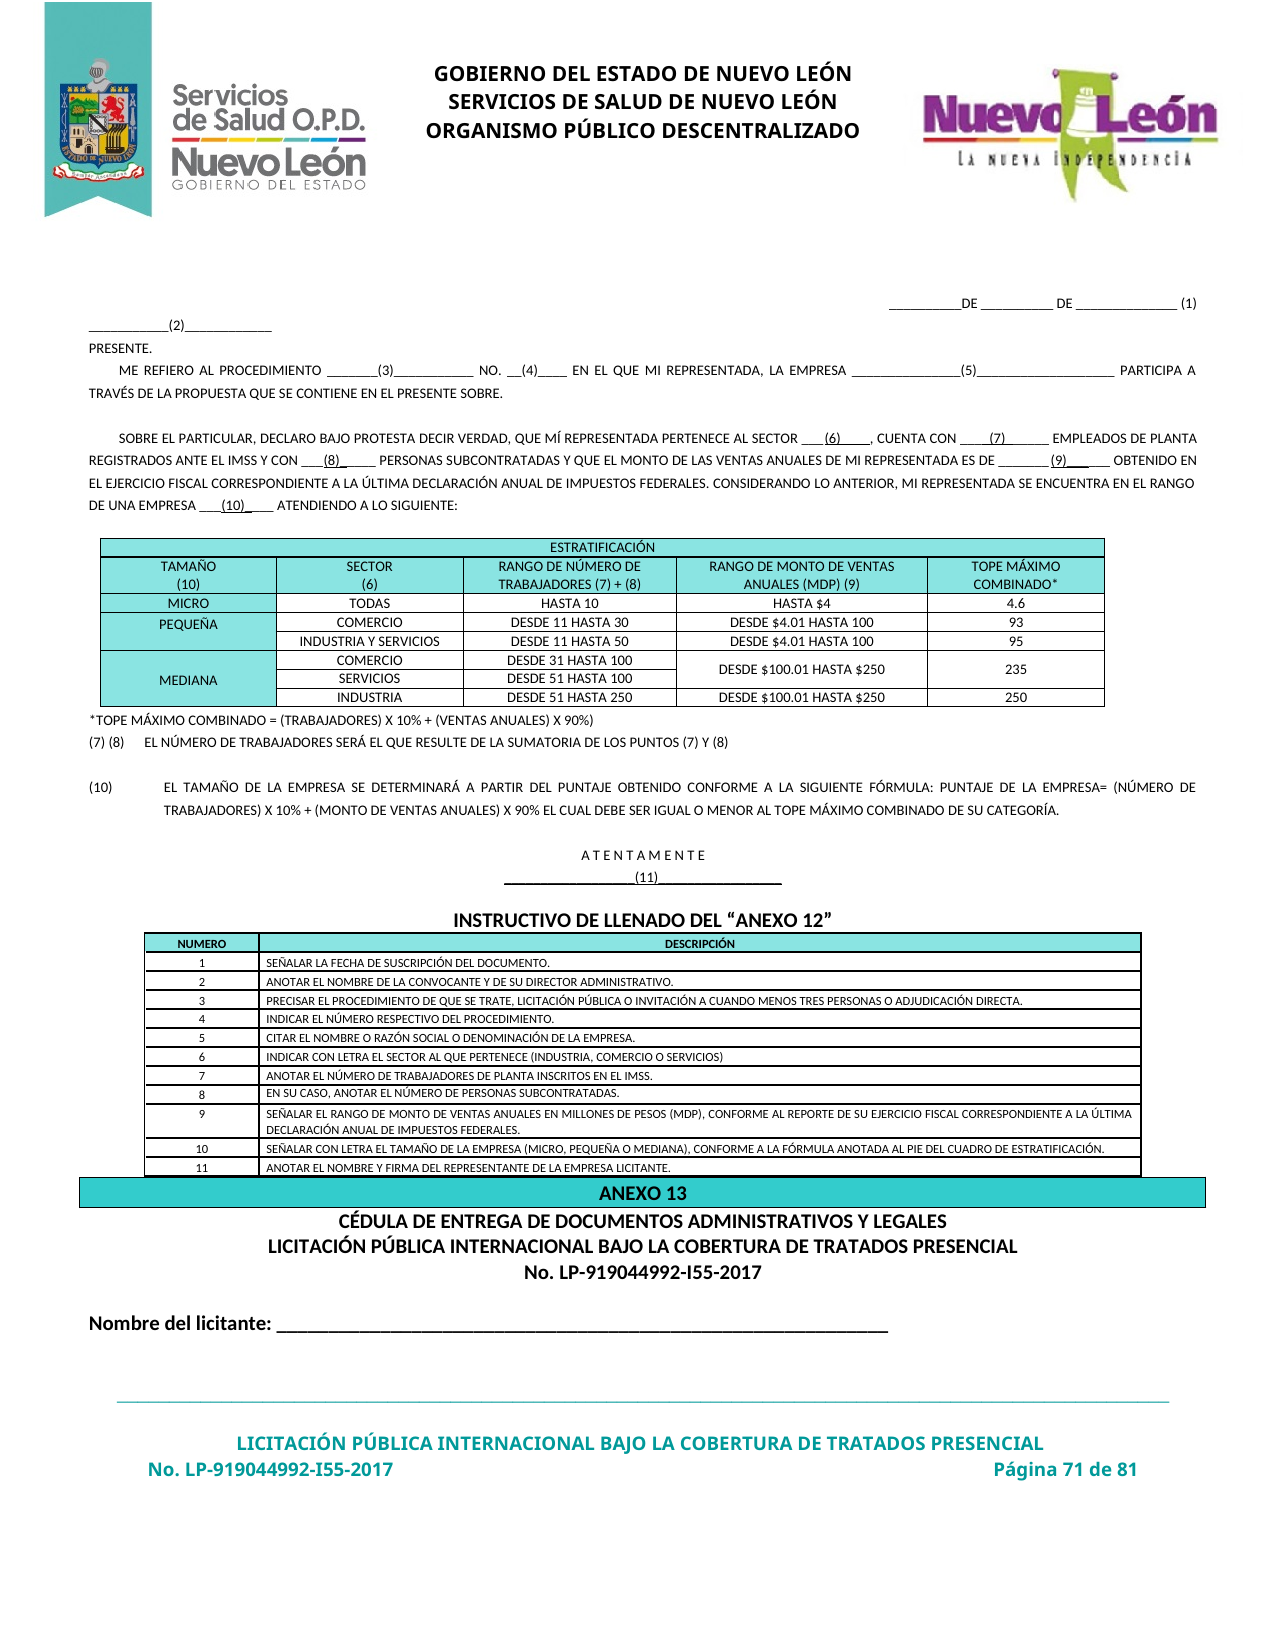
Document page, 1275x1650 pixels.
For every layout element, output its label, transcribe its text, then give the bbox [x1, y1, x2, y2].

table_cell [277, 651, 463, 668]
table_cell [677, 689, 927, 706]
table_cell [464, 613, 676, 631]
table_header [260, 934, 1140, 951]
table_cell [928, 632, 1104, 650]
text A T E N T A M E N T E [89, 842, 1197, 865]
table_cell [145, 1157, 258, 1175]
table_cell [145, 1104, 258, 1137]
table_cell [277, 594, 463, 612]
text __________DE __________ DE ______________ (1) [89, 290, 1197, 313]
text __________________(11)_________________ [89, 865, 1197, 887]
text Nombre del licitante: ___________________________________________________________ [89, 1310, 1197, 1335]
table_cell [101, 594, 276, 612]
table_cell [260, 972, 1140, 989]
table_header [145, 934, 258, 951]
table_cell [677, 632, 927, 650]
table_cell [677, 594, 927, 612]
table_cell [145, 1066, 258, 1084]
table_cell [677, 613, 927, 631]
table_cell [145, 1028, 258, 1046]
text *TOPE MÁXIMO COMBINADO = (TRABAJADORES) X 10% + (VENTAS ANUALES) X 90%) [89, 707, 1197, 730]
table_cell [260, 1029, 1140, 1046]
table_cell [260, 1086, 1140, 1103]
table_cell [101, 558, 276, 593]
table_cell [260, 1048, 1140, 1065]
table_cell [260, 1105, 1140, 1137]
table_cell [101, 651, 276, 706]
list EL TAMAÑO DE LA EMPRESA SE DETERMINARÁ A PARTIR DEL PUNTAJE OBTENIDO CONFORME A LA SIGUIENTE FÓRMULA: PUNTAJE DE LA EMPRESA= (NÚMERO DE TRABAJADORES) X 10% + (MONTO DE VENTAS ANUALES) X 90% EL CUAL DEBE SER IGUAL O MENOR AL TOPE MÁXIMO COMBINADO DE SU CATEGORÍA. [89, 775, 1197, 820]
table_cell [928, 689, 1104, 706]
text (7) (8) EL NÚMERO DE TRABAJADORES SERÁ EL QUE RESULTE DE LA SUMATORIA DE LOS PUNTOS (7) Y (8) [89, 730, 1197, 752]
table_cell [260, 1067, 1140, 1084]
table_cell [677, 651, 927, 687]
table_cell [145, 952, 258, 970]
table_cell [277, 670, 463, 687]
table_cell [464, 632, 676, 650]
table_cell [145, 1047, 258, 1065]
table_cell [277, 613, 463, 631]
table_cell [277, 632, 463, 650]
text ANEXO 13 [80, 1178, 1205, 1207]
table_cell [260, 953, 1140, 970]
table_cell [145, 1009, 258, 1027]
text SOBRE EL PARTICULAR, DECLARO BAJO PROTESTA DECIR VERDAD, QUE MÍ REPRESENTADA PERTENECE AL SECTOR ___(6)____, CUENTA CON ____(7)______ EMPLEADOS DE PLANTA REGISTRADOS ANTE EL IMSS Y CON ___(8)_____ PERSONAS SUBCONTRATADAS Y QUE EL MONTO DE LAS VENTAS ANUALES DE MI REPRESENTADA ES DE _______(9)______ OBTENIDO EN EL EJERCICIO FISCAL CORRESPONDIENTE A LA ÚLTIMA DECLARACIÓN ANUAL DE IMPUESTOS FEDERALES. CONSIDERANDO LO ANTERIOR, MI REPRESENTADA SE ENCUENTRA EN EL RANGO DE UNA EMPRESA ___(10)____ ATENDIENDO A LO SIGUIENTE: [89, 425, 1197, 515]
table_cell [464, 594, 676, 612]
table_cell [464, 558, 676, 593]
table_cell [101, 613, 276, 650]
text CÉDULA DE ENTREGA DE DOCUMENTOS ADMINISTRATIVOS Y LEGALES [89, 1208, 1197, 1234]
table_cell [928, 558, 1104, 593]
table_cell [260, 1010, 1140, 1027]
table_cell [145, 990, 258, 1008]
text ___________(2)____________ PRESENTE. [89, 313, 1197, 358]
text No. LP-919044992-I55-2017 [89, 1259, 1197, 1284]
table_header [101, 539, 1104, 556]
text INSTRUCTIVO DE LLENADO DEL “ANEXO 12” [89, 910, 1197, 932]
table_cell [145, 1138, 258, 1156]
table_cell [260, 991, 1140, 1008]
text ME REFIERO AL PROCEDIMIENTO _______(3)___________ NO. __(4)____ EN EL QUE MI REPRESENTADA, LA EMPRESA _______________(5)___________________ PARTICIPA A TRAVÉS DE LA PROPUESTA QUE SE CONTIENE EN EL PRESENTE SOBRE. [89, 358, 1197, 403]
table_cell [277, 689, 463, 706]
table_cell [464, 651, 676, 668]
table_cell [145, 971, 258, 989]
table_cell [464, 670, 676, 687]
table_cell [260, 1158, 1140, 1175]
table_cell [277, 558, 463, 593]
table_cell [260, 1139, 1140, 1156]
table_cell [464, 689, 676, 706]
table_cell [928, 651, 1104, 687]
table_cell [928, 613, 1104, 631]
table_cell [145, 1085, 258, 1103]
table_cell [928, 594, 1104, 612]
picture [15, 2, 1249, 229]
text LICITACIÓN PÚBLICA INTERNACIONAL BAJO LA COBERTURA DE TRATADOS PRESENCIAL [89, 1234, 1197, 1259]
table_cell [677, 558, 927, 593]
